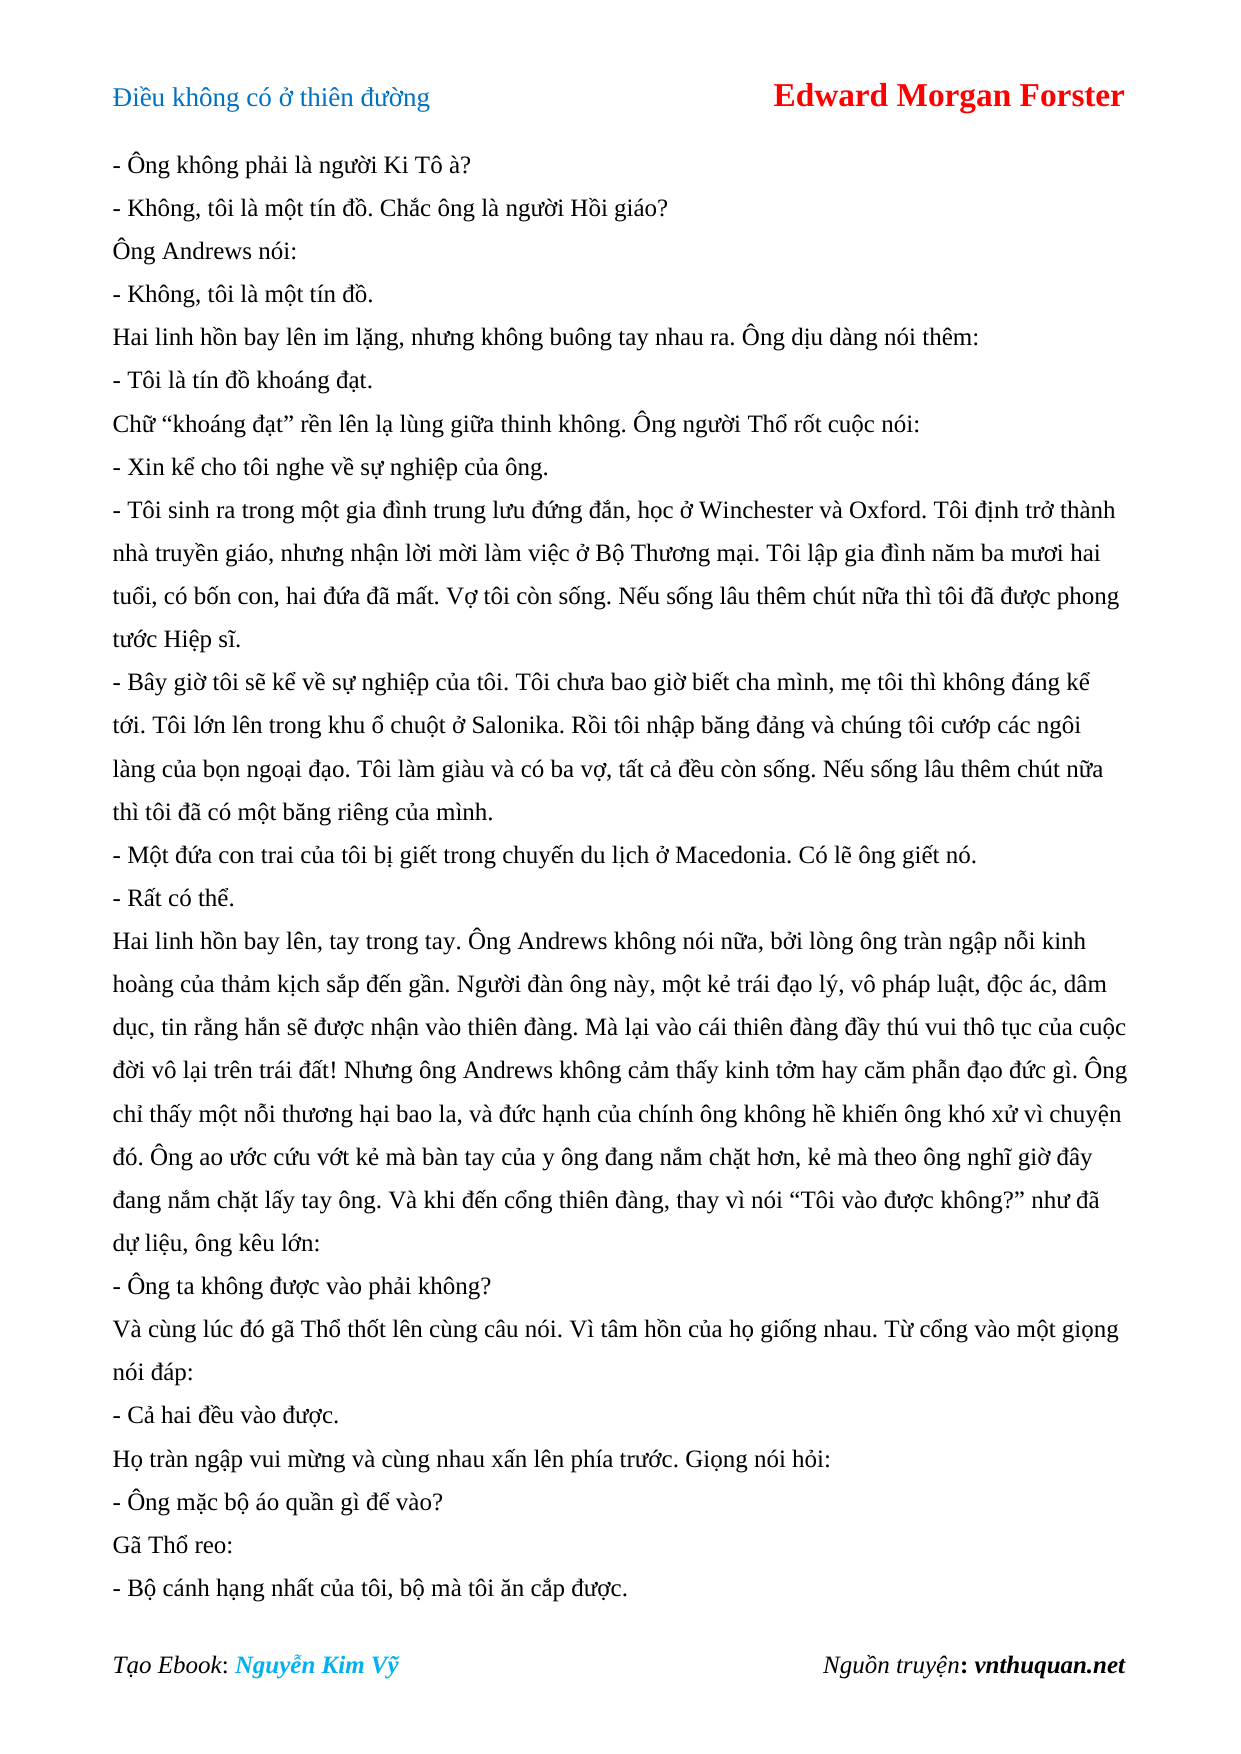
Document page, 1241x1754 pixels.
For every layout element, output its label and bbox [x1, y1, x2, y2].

text [112, 150, 1128, 1602]
